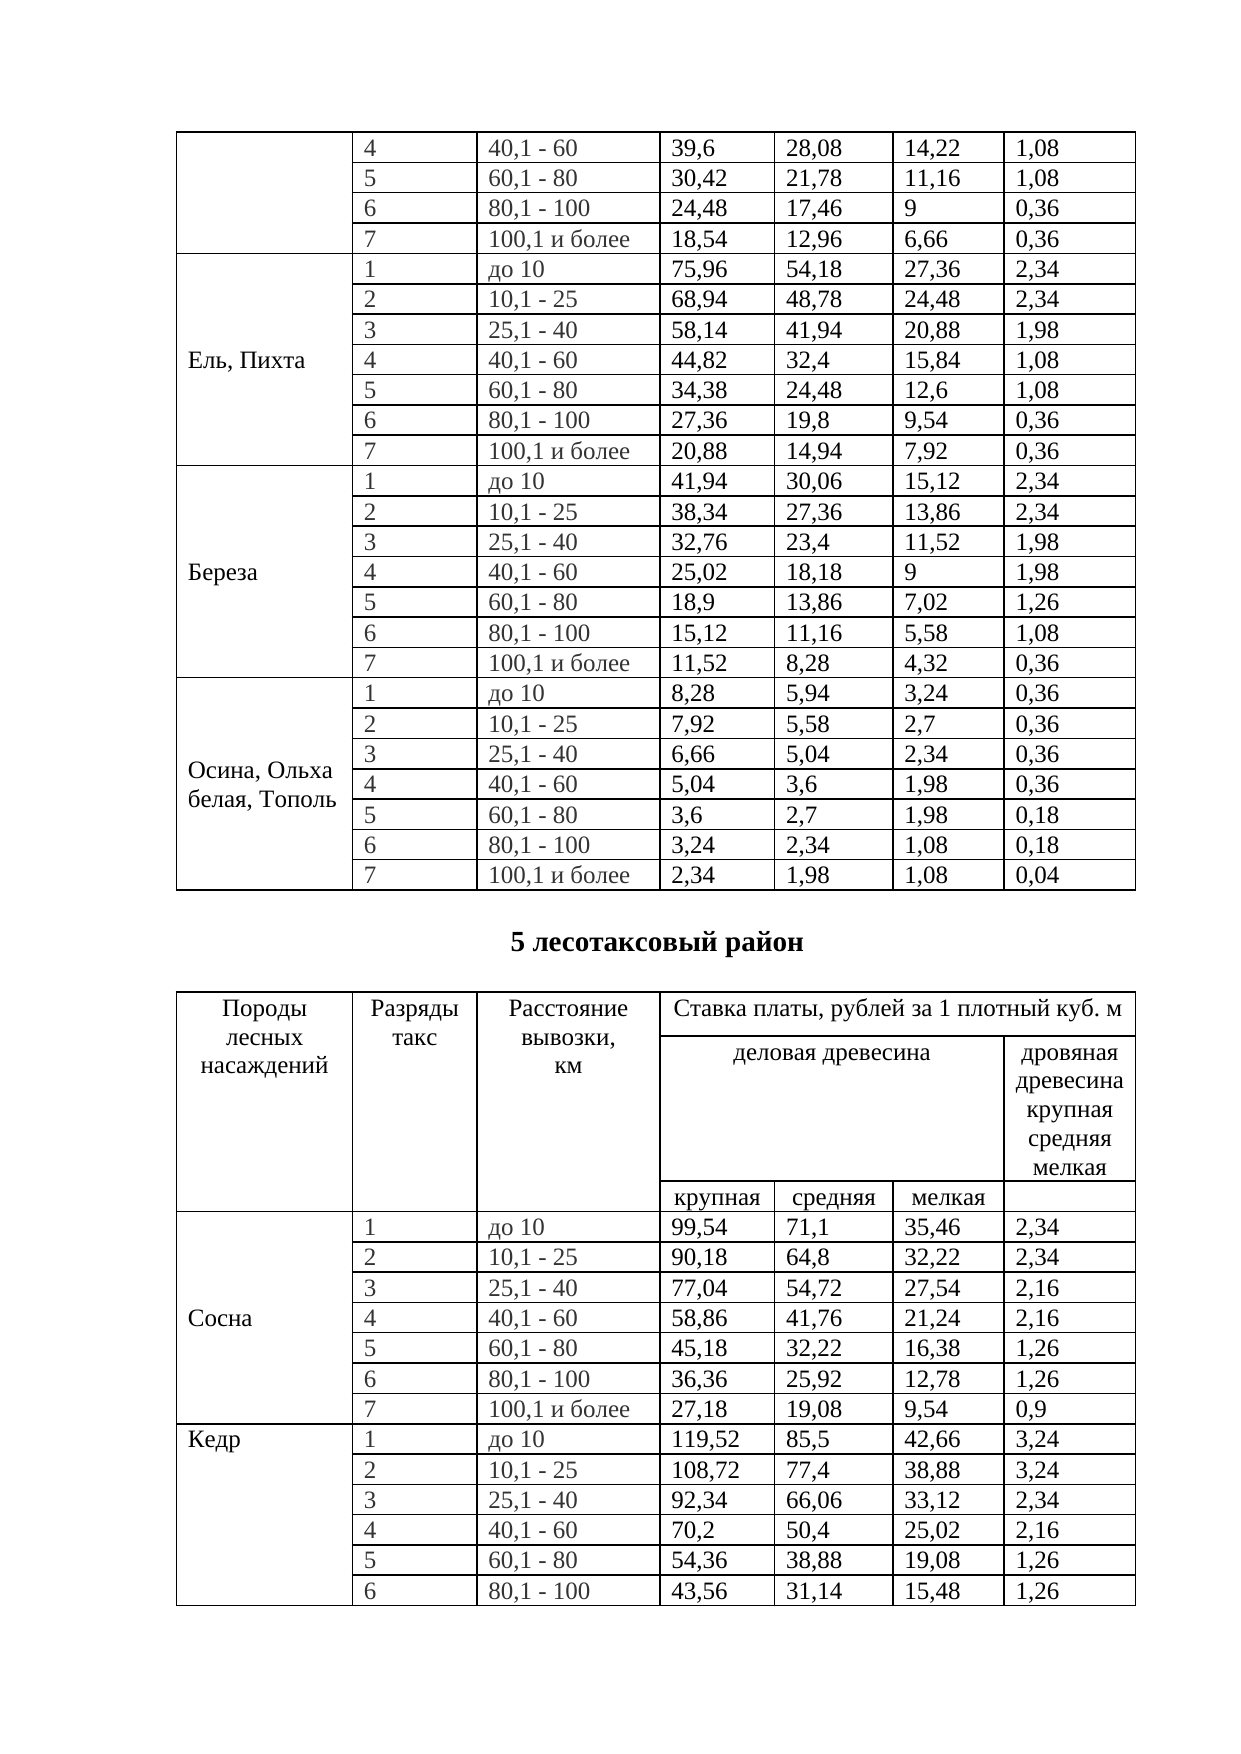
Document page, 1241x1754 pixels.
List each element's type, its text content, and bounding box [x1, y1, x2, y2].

table_cell 10,1 - 25 [478, 285, 659, 313]
table_cell 3,6 [775, 770, 892, 798]
table_cell 2,34 [1005, 497, 1135, 525]
table_cell 7 [353, 436, 476, 465]
table_cell 70,2 [661, 1515, 774, 1544]
table_cell Кедр [177, 1425, 352, 1605]
table_cell 17,46 [775, 193, 892, 222]
table_cell 1,26 [1005, 1333, 1135, 1362]
table_cell 58,14 [661, 315, 774, 343]
table_cell 4 [353, 557, 476, 586]
table_cell 3 [353, 739, 476, 768]
table_cell 7 [353, 224, 476, 252]
table_cell 11,52 [894, 527, 1003, 556]
table_cell [1005, 1182, 1135, 1211]
table_cell 11,16 [775, 618, 892, 647]
table_cell 35,46 [894, 1212, 1003, 1241]
table_cell 60,1 - 80 [478, 588, 659, 616]
table_cell 38,88 [775, 1546, 892, 1574]
table_cell 25,1 - 40 [478, 1273, 659, 1302]
table_cell 16,38 [894, 1333, 1003, 1362]
table_cell 27,36 [775, 497, 892, 525]
table_cell 12,78 [894, 1364, 1003, 1392]
table_cell 1 [353, 1212, 476, 1241]
table_cell дровяная древесина крупная средняя мелкая [1005, 1037, 1135, 1180]
table_header Разряды такс [353, 993, 476, 1211]
table_cell 15,12 [894, 466, 1003, 495]
table_cell 9,54 [894, 406, 1003, 434]
table_cell 1,26 [1005, 588, 1135, 616]
table_cell 4 [353, 133, 476, 162]
table_cell 9 [894, 193, 1003, 222]
table_cell 3,24 [894, 678, 1003, 707]
table_header Расстояние вывозки, км [478, 993, 659, 1211]
table_cell 42,66 [894, 1425, 1003, 1453]
table_cell 15,48 [894, 1576, 1003, 1605]
table_cell 100,1 и более [478, 436, 659, 465]
table_cell 3,6 [661, 800, 774, 828]
table_cell 50,4 [775, 1515, 892, 1544]
table_cell 7,02 [894, 588, 1003, 616]
table_cell 2,34 [1005, 466, 1135, 495]
table_cell 5 [353, 800, 476, 828]
table_cell 25,1 - 40 [478, 739, 659, 768]
table_cell 5 [353, 1546, 476, 1574]
table_cell Ель, Пихта [177, 254, 352, 465]
table_cell 34,38 [661, 375, 774, 404]
table_cell 44,82 [661, 345, 774, 374]
table_cell 58,86 [661, 1303, 774, 1332]
table_cell 1,26 [1005, 1546, 1135, 1574]
table_cell 80,1 - 100 [478, 406, 659, 434]
table_cell 1,98 [1005, 527, 1135, 556]
table_cell 3 [353, 1485, 476, 1514]
table_cell 60,1 - 80 [478, 800, 659, 828]
table_cell 1,98 [775, 860, 892, 889]
table_cell 5 [353, 375, 476, 404]
table_cell 45,18 [661, 1333, 774, 1362]
table_cell 10,1 - 25 [478, 709, 659, 737]
table_cell 2,34 [1005, 1485, 1135, 1514]
table_cell 21,78 [775, 163, 892, 192]
table_header Породы лесных насаждений [177, 993, 352, 1211]
table_cell 5 [353, 163, 476, 192]
table_cell 1,08 [1005, 133, 1135, 162]
table_cell 31,14 [775, 1576, 892, 1605]
table_cell 80,1 - 100 [478, 193, 659, 222]
table_cell 14,22 [894, 133, 1003, 162]
table_cell 4 [353, 770, 476, 798]
table_cell 0,36 [1005, 678, 1135, 707]
table_cell до 10 [478, 1212, 659, 1241]
table_cell 2,16 [1005, 1273, 1135, 1302]
table_cell 30,06 [775, 466, 892, 495]
table_cell 1,98 [894, 770, 1003, 798]
table_cell 3 [353, 315, 476, 343]
table_cell 54,18 [775, 254, 892, 283]
table_cell 54,36 [661, 1546, 774, 1574]
table_cell 1,08 [894, 830, 1003, 859]
table_cell 7,92 [894, 436, 1003, 465]
table_cell 6 [353, 1576, 476, 1605]
table_cell 4 [353, 345, 476, 374]
table_cell 108,72 [661, 1455, 774, 1483]
table_cell 27,18 [661, 1394, 774, 1423]
table_cell 119,52 [661, 1425, 774, 1453]
table_cell 41,94 [661, 466, 774, 495]
table_cell 80,1 - 100 [478, 830, 659, 859]
table_cell деловая древесина [661, 1037, 1003, 1180]
table_cell 18,18 [775, 557, 892, 586]
table_cell 4 [353, 1515, 476, 1544]
table_cell 1,26 [1005, 1576, 1135, 1605]
table_cell 60,1 - 80 [478, 1546, 659, 1574]
table_cell 3 [353, 1273, 476, 1302]
table_cell 27,36 [894, 254, 1003, 283]
table_cell 27,54 [894, 1273, 1003, 1302]
table_cell 24,48 [894, 285, 1003, 313]
table_cell 1,08 [894, 860, 1003, 889]
table_cell 0,36 [1005, 770, 1135, 798]
table_cell 5 [353, 1333, 476, 1362]
table_cell 18,54 [661, 224, 774, 252]
table_cell 2,34 [1005, 1243, 1135, 1271]
table_cell 0,36 [1005, 436, 1135, 465]
table_cell 2,7 [775, 800, 892, 828]
table_cell 64,8 [775, 1243, 892, 1271]
table_cell 19,8 [775, 406, 892, 434]
table_cell 3,24 [661, 830, 774, 859]
table_cell 30,42 [661, 163, 774, 192]
table_cell 0,9 [1005, 1394, 1135, 1423]
table_cell 5,58 [775, 709, 892, 737]
table_cell 90,18 [661, 1243, 774, 1271]
table_cell 25,92 [775, 1364, 892, 1392]
table_cell 27,36 [661, 406, 774, 434]
table_cell 5,58 [894, 618, 1003, 647]
table_cell 99,54 [661, 1212, 774, 1241]
table_cell 2,34 [1005, 1212, 1135, 1241]
table_cell 32,22 [775, 1333, 892, 1362]
table_cell 6 [353, 618, 476, 647]
table_cell 40,1 - 60 [478, 557, 659, 586]
table_cell 20,88 [661, 436, 774, 465]
table_cell 8,28 [775, 648, 892, 677]
table_cell 7 [353, 860, 476, 889]
table_cell 2,34 [1005, 254, 1135, 283]
table_cell 32,4 [775, 345, 892, 374]
table_cell 2,34 [1005, 285, 1135, 313]
table_cell 4,32 [894, 648, 1003, 677]
table_cell 5,94 [775, 678, 892, 707]
table_cell 10,1 - 25 [478, 497, 659, 525]
table_cell 0,04 [1005, 860, 1135, 889]
table_cell 2 [353, 1455, 476, 1483]
table_cell 32,76 [661, 527, 774, 556]
table_cell 0,36 [1005, 193, 1135, 222]
table_cell 80,1 - 100 [478, 618, 659, 647]
table_cell 0,18 [1005, 830, 1135, 859]
table_cell 18,9 [661, 588, 774, 616]
table_cell 7 [353, 1394, 476, 1423]
table_cell 100,1 и более [478, 1394, 659, 1423]
table_cell 1,98 [894, 800, 1003, 828]
table_cell 80,1 - 100 [478, 1364, 659, 1392]
table_cell 1 [353, 254, 476, 283]
table_cell до 10 [478, 678, 659, 707]
table_cell 2,16 [1005, 1515, 1135, 1544]
table_cell 15,84 [894, 345, 1003, 374]
table_cell 40,1 - 60 [478, 133, 659, 162]
table_cell 1,26 [1005, 1364, 1135, 1392]
table_cell 2 [353, 709, 476, 737]
table_cell 3,24 [1005, 1455, 1135, 1483]
table_cell 2 [353, 1243, 476, 1271]
table_cell 85,5 [775, 1425, 892, 1453]
table_cell 48,78 [775, 285, 892, 313]
table_cell 40,1 - 60 [478, 1515, 659, 1544]
table_cell 2,34 [775, 830, 892, 859]
table_cell 7 [353, 648, 476, 677]
table_cell 66,06 [775, 1485, 892, 1514]
table_cell 38,88 [894, 1455, 1003, 1483]
table_cell 3 [353, 527, 476, 556]
table_cell Береза [177, 466, 352, 677]
table_cell 12,96 [775, 224, 892, 252]
table_cell 0,36 [1005, 406, 1135, 434]
table_cell 15,12 [661, 618, 774, 647]
table_cell 11,52 [661, 648, 774, 677]
table_cell 6,66 [661, 739, 774, 768]
table_cell 20,88 [894, 315, 1003, 343]
table_cell 4 [353, 1303, 476, 1332]
table_cell 1 [353, 466, 476, 495]
table_cell средняя [775, 1182, 892, 1211]
table_cell 1,08 [1005, 375, 1135, 404]
table_cell 75,96 [661, 254, 774, 283]
table_cell 25,02 [894, 1515, 1003, 1544]
table_cell 19,08 [894, 1546, 1003, 1574]
table_cell крупная [661, 1182, 774, 1211]
table_cell 13,86 [894, 497, 1003, 525]
table_cell 25,02 [661, 557, 774, 586]
table_cell 36,36 [661, 1364, 774, 1392]
table_cell 5 [353, 588, 476, 616]
table_cell 39,6 [661, 133, 774, 162]
table_cell 100,1 и более [478, 224, 659, 252]
table_cell 1 [353, 678, 476, 707]
table_cell 5,04 [661, 770, 774, 798]
table_cell 1,98 [1005, 557, 1135, 586]
table_cell 0,36 [1005, 739, 1135, 768]
table_cell 24,48 [661, 193, 774, 222]
table_cell 6 [353, 830, 476, 859]
table_cell до 10 [478, 466, 659, 495]
table_cell 6,66 [894, 224, 1003, 252]
table_cell 38,34 [661, 497, 774, 525]
table_cell 7,92 [661, 709, 774, 737]
table_cell 1,08 [1005, 345, 1135, 374]
table_cell 2,34 [661, 860, 774, 889]
table_cell 77,04 [661, 1273, 774, 1302]
table_cell 5,04 [775, 739, 892, 768]
table_cell 0,18 [1005, 800, 1135, 828]
table_cell 1,08 [1005, 163, 1135, 192]
table_cell 9,54 [894, 1394, 1003, 1423]
table_cell 1,98 [1005, 315, 1135, 343]
table_cell 25,1 - 40 [478, 1485, 659, 1514]
table_cell 54,72 [775, 1273, 892, 1302]
table_cell 24,48 [775, 375, 892, 404]
table_cell 28,08 [775, 133, 892, 162]
text 5 лесотаксовый район [177, 924, 1137, 958]
table_cell 100,1 и более [478, 648, 659, 677]
table_cell 1,08 [1005, 618, 1135, 647]
table_cell до 10 [478, 254, 659, 283]
table_cell 92,34 [661, 1485, 774, 1514]
table_cell 41,76 [775, 1303, 892, 1332]
table_cell 13,86 [775, 588, 892, 616]
table_cell 12,6 [894, 375, 1003, 404]
table_cell 25,1 - 40 [478, 527, 659, 556]
table_cell 43,56 [661, 1576, 774, 1605]
table_cell 2 [353, 497, 476, 525]
table_cell 60,1 - 80 [478, 375, 659, 404]
table_cell 60,1 - 80 [478, 163, 659, 192]
table_header Ставка платы, рублей за 1 плотный куб. м [661, 993, 1135, 1035]
table_cell 40,1 - 60 [478, 770, 659, 798]
table_cell 80,1 - 100 [478, 1576, 659, 1605]
table_cell Осина, Ольха белая, Тополь [177, 678, 352, 889]
table_cell 23,4 [775, 527, 892, 556]
table_cell 11,16 [894, 163, 1003, 192]
table_cell мелкая [894, 1182, 1003, 1211]
table_cell 6 [353, 1364, 476, 1392]
table_cell 1 [353, 1425, 476, 1453]
table_cell 14,94 [775, 436, 892, 465]
table_cell 21,24 [894, 1303, 1003, 1332]
table_cell 3,24 [1005, 1425, 1135, 1453]
table_cell 2 [353, 285, 476, 313]
table_cell 60,1 - 80 [478, 1333, 659, 1362]
table_cell 2,16 [1005, 1303, 1135, 1332]
table_cell 100,1 и более [478, 860, 659, 889]
table_cell 33,12 [894, 1485, 1003, 1514]
table_cell 0,36 [1005, 709, 1135, 737]
table_cell 10,1 - 25 [478, 1455, 659, 1483]
table_cell 41,94 [775, 315, 892, 343]
table_cell 10,1 - 25 [478, 1243, 659, 1271]
table_cell до 10 [478, 1425, 659, 1453]
table_cell 40,1 - 60 [478, 345, 659, 374]
table_cell 19,08 [775, 1394, 892, 1423]
table_cell 71,1 [775, 1212, 892, 1241]
table_cell 6 [353, 406, 476, 434]
table_cell 2,34 [894, 739, 1003, 768]
table_cell 0,36 [1005, 648, 1135, 677]
table_cell 6 [353, 193, 476, 222]
table_cell 2,7 [894, 709, 1003, 737]
table_cell 40,1 - 60 [478, 1303, 659, 1332]
table_cell 32,22 [894, 1243, 1003, 1271]
table_cell 68,94 [661, 285, 774, 313]
table_cell 9 [894, 557, 1003, 586]
table_cell 77,4 [775, 1455, 892, 1483]
table_cell 0,36 [1005, 224, 1135, 252]
table_cell 8,28 [661, 678, 774, 707]
table_cell Сосна [177, 1212, 352, 1423]
table_cell 25,1 - 40 [478, 315, 659, 343]
